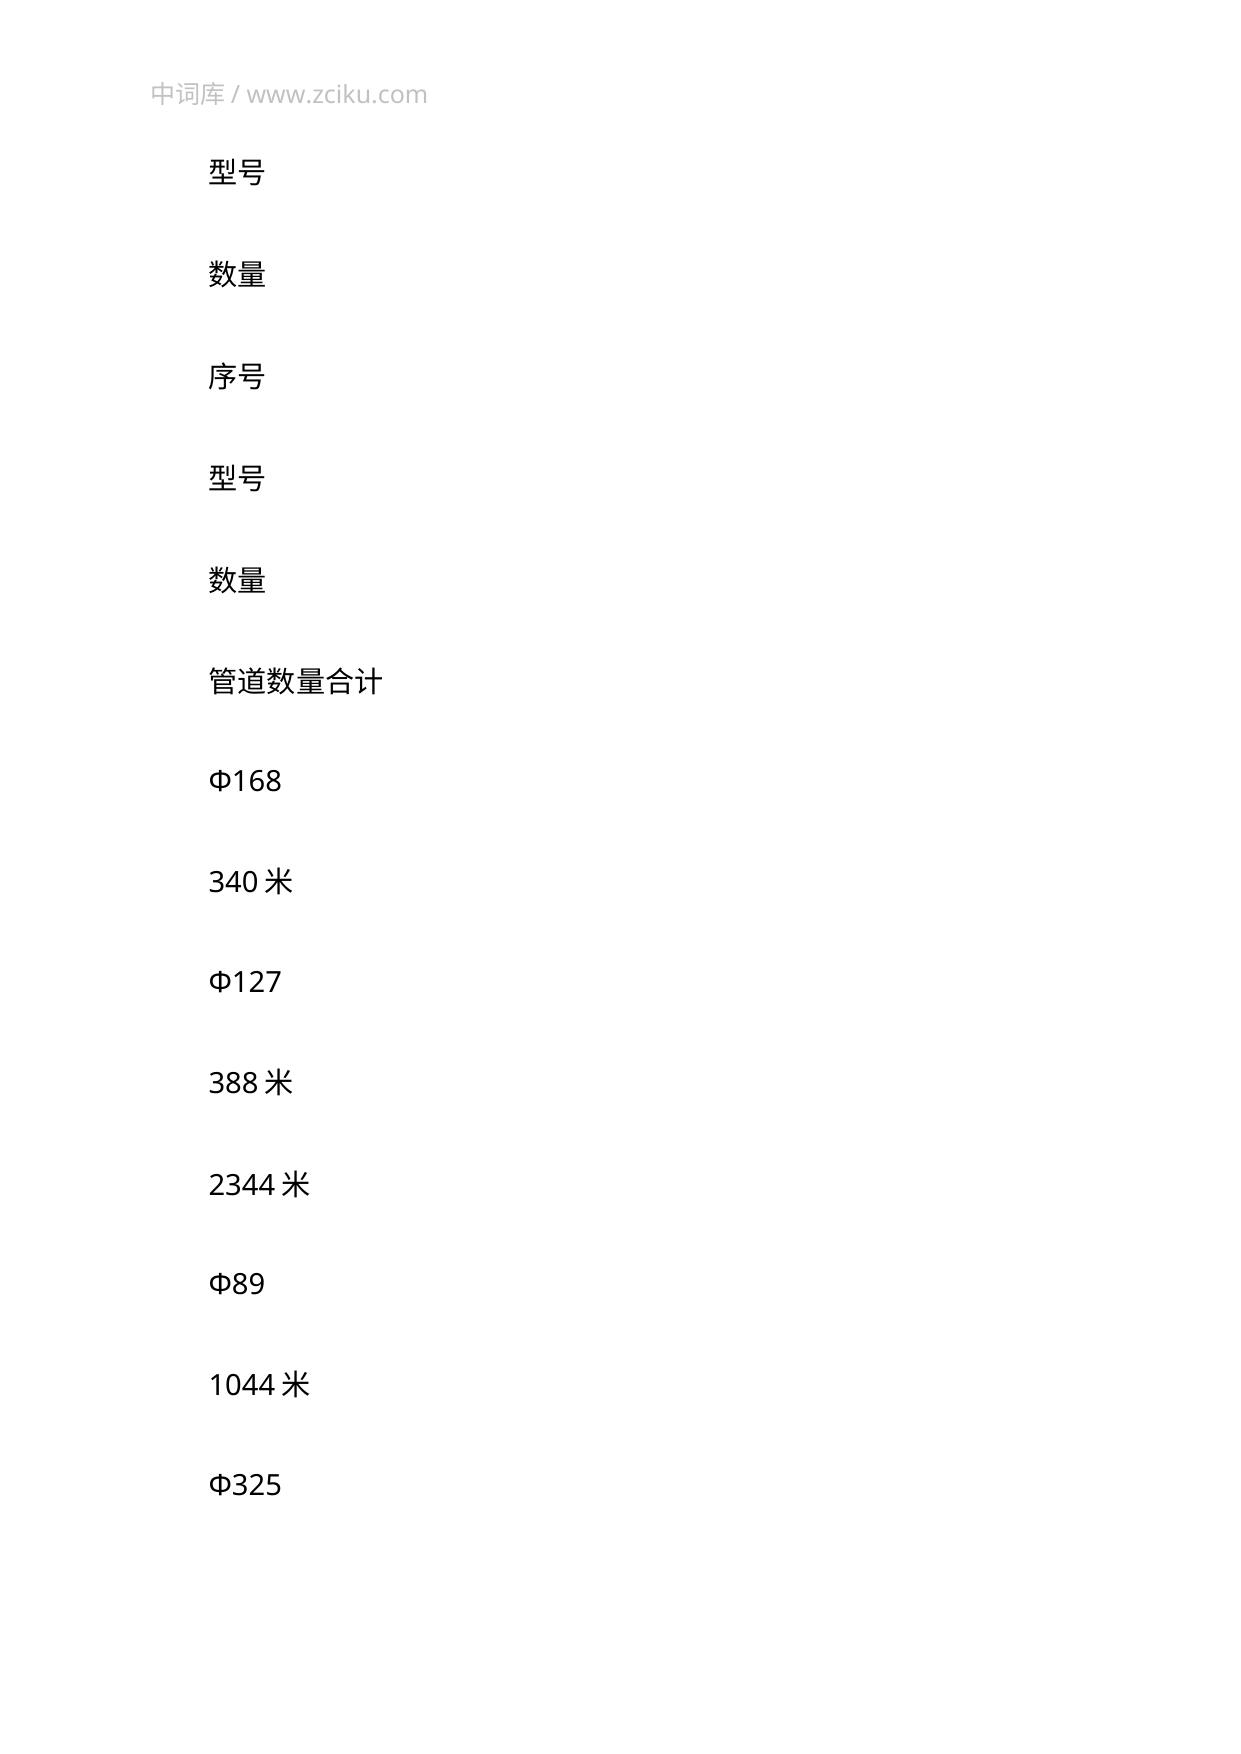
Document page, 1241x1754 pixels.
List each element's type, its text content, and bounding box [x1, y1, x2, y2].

text 数量 [150, 252, 1090, 294]
text Φ168 [150, 761, 1090, 800]
text 388米 [150, 1059, 1090, 1102]
text 型号 [150, 150, 1090, 192]
text 2344米 [150, 1161, 1090, 1204]
text Φ89 [150, 1263, 1090, 1303]
text 340米 [150, 859, 1090, 901]
text 管道数量合计 [150, 659, 1090, 701]
text 1044米 [150, 1362, 1090, 1404]
text Φ325 [150, 1464, 1090, 1503]
text 序号 [150, 353, 1090, 396]
text Φ127 [150, 961, 1090, 1001]
text 型号 [150, 455, 1090, 498]
text 数量 [150, 557, 1090, 599]
